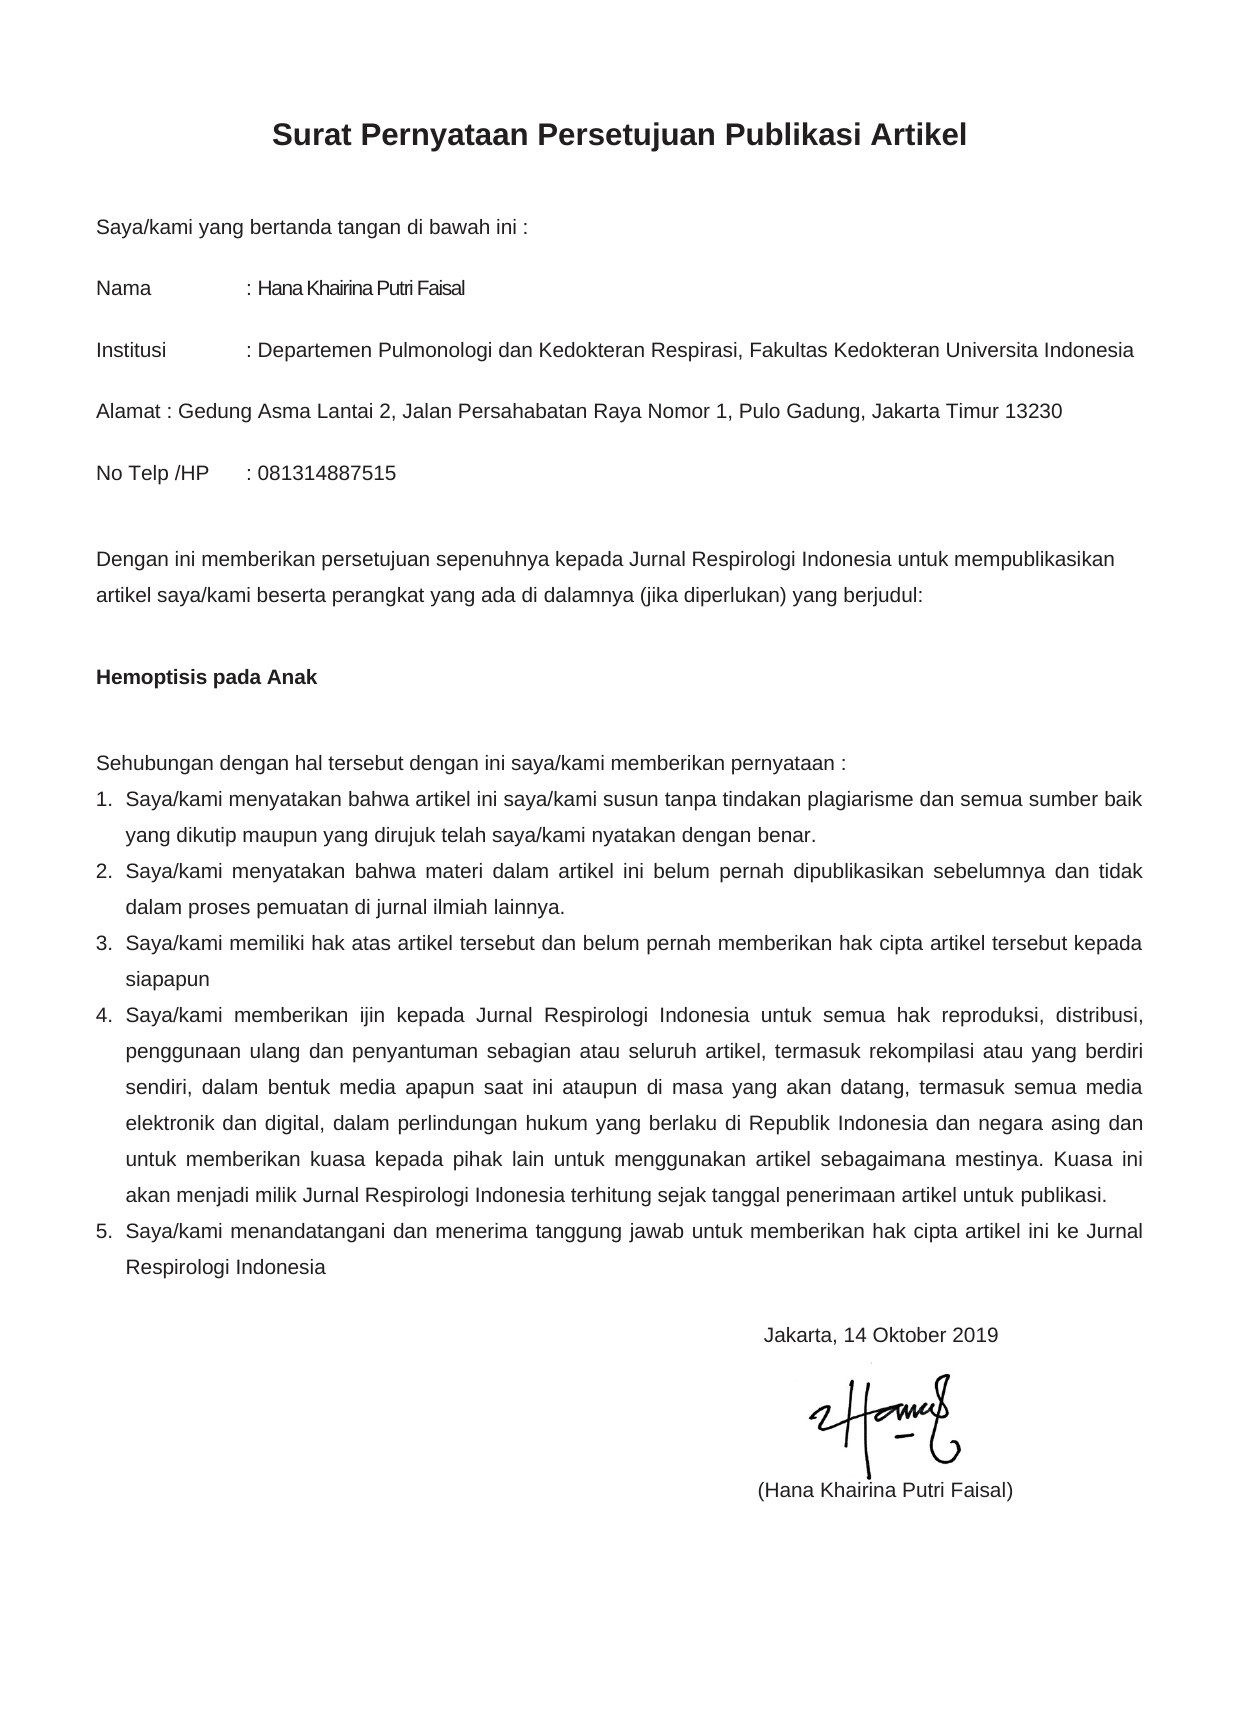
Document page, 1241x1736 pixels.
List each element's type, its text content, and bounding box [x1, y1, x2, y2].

picture [795, 1347, 963, 1478]
text Alamat : Gedung Asma Lantai 2, Jalan Persahabatan Raya Nomor 1, Pulo Gadung, Jakarta Timur 13230 [96, 399, 1157, 423]
list Saya/kami menandatangani dan menerima tanggung jawab untuk memberikan hak cipta artikel ini ke Jurnal Respirologi Indonesia [96, 1219, 1144, 1279]
text Sehubungan dengan hal tersebut dengan ini saya/kami memberikan pernyataan : [96, 751, 1157, 775]
text Nama : Hana Khairina Putri Faisal [96, 276, 1157, 300]
list Saya/kami memiliki hak atas artikel tersebut dan belum pernah memberikan hak cipta artikel tersebut kepada siapapun [96, 931, 1144, 991]
list Saya/kami menyatakan bahwa materi dalam artikel ini belum pernah dipublikasikan sebelumnya dan tidak dalam proses pemuatan di jurnal ilmiah lainnya. [96, 859, 1145, 919]
text Saya/kami yang bertanda tangan di bawah ini : [96, 215, 1157, 239]
text (Hana Khairina Putri Faisal) [694, 1478, 1077, 1502]
text No Telp /HP : 081314887515 [96, 460, 1157, 484]
text Dengan ini memberikan persetujuan sepenuhnya kepada Jurnal Respirologi Indonesia untuk mempublikasikan artikel saya/kami beserta perangkat yang ada di dalamnya (jika diperlukan) yang berjudul: [96, 547, 1157, 607]
text Surat Pernyataan Persetujuan Publikasi Artikel [172, 116, 1068, 152]
text Hemoptisis pada Anak [96, 665, 1157, 689]
text Institusi : Departemen Pulmonologi dan Kedokteran Respirasi, Fakultas Kedokteran Universita Indonesia [96, 337, 1157, 361]
list Saya/kami memberikan ijin kepada Jurnal Respirologi Indonesia untuk semua hak reproduksi, distribusi, penggunaan ulang dan penyantuman sebagian atau seluruh artikel, termasuk rekompilasi atau yang berdiri sendiri, dalam bentuk media apapun saat ini ataupun di masa yang akan datang, termasuk semua media elektronik dan digital, dalam perlindungan hukum yang berlaku di Republik Indonesia dan negara asing dan untuk memberikan kuasa kepada pihak lain untuk menggunakan artikel sebagaimana mestinya. Kuasa ini akan menjadi milik Jurnal Respirologi Indonesia terhitung sejak tanggal penerimaan artikel untuk publikasi. [96, 1003, 1145, 1207]
list Saya/kami menyatakan bahwa artikel ini saya/kami susun tanpa tindakan plagiarisme dan semua sumber baik yang dikutip maupun yang dirujuk telah saya/kami nyatakan dengan benar. [96, 787, 1144, 847]
text Jakarta, 14 Oktober 2019 [694, 1322, 1068, 1346]
